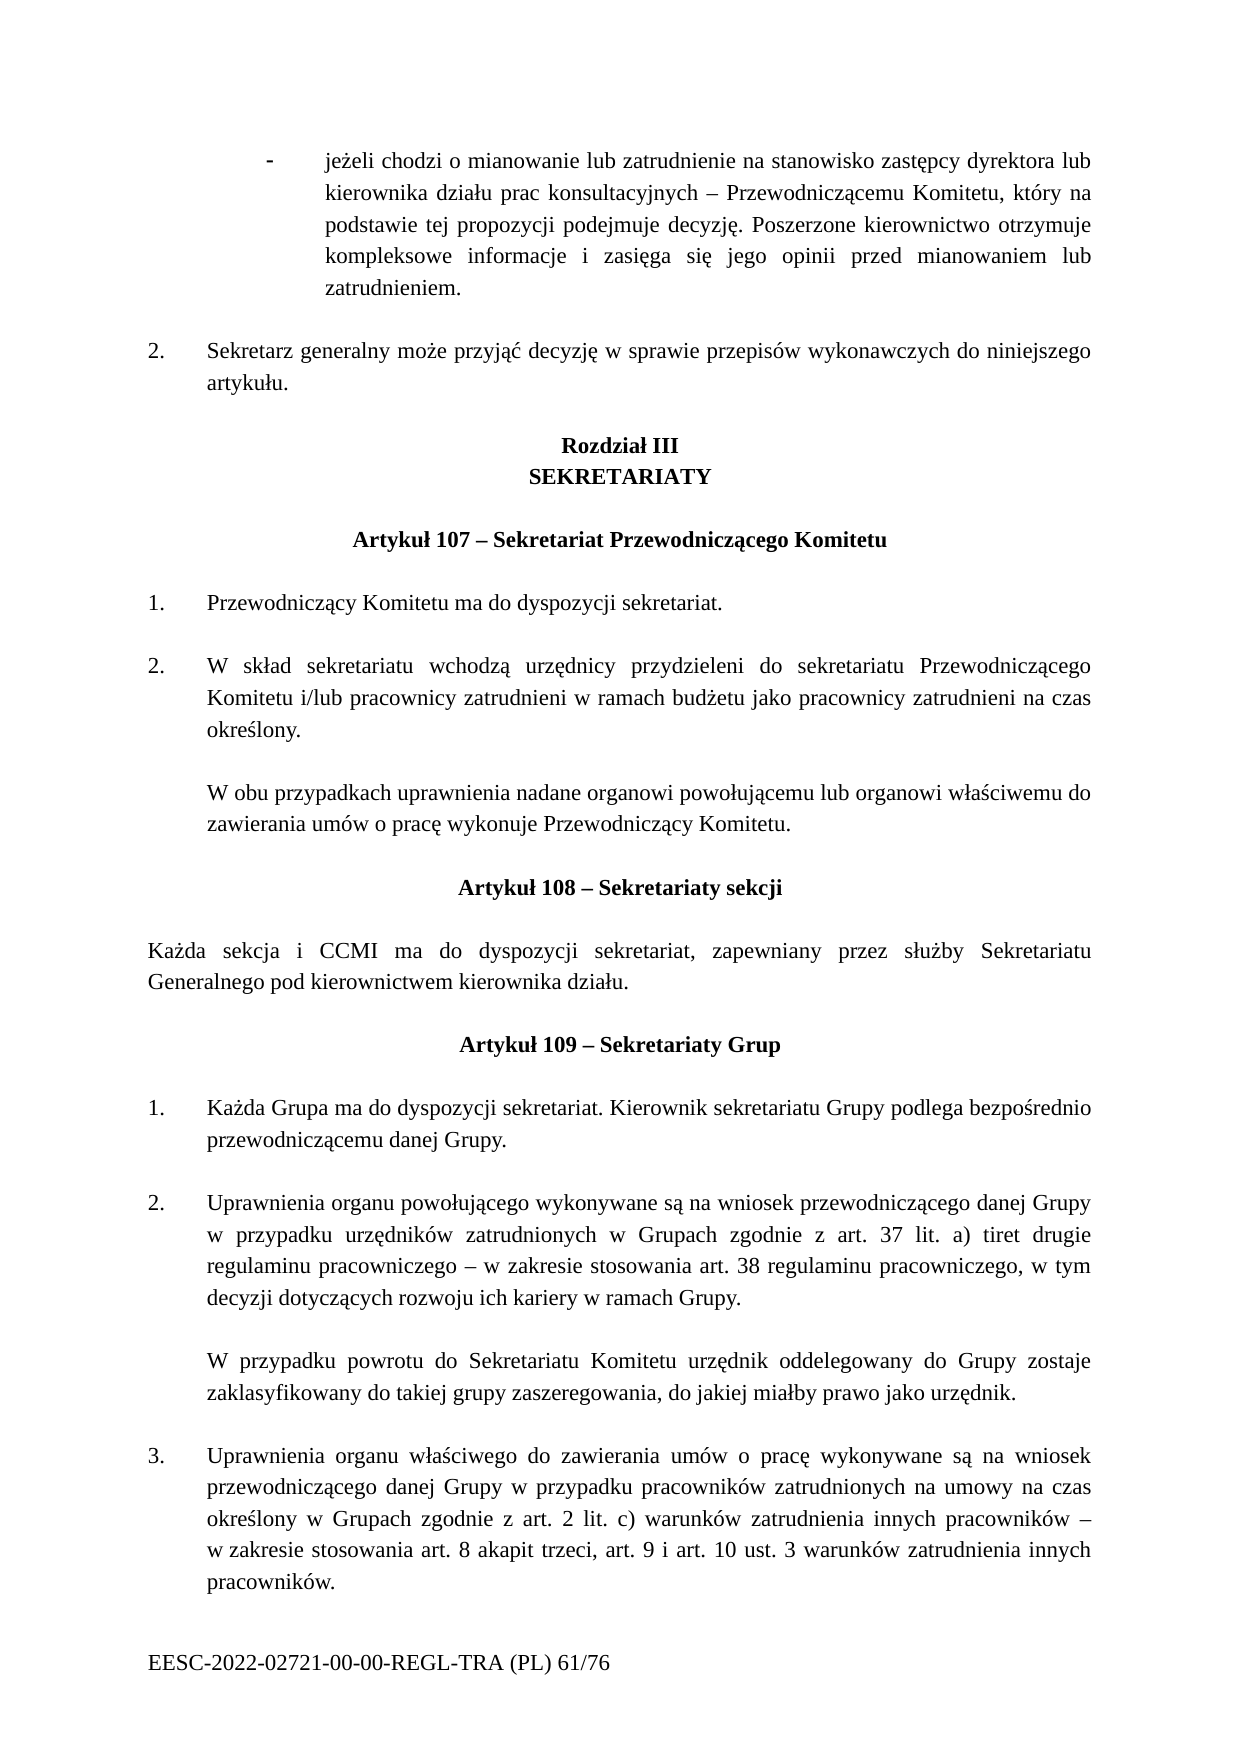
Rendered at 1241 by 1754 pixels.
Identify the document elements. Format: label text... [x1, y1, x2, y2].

text Każda sekcja i CCMI ma do dyspozycji sekretariat, zapewniany przez służby Sekretariatu Generalnego pod kierownictwem kierownika działu. [147, 937, 1093, 994]
text SEKRETARIATY [148, 463, 1093, 489]
text Artykuł 107 – Sekretariat Przewodniczącego Komitetu [148, 526, 1093, 553]
subtitle Każda Grupa ma do dyspozycji sekretariat. Kierownik sekretariatu Grupy podlega bezpośrednio przewodniczącemu danej Grupy. [148, 1094, 1093, 1152]
text W przypadku powrotu do Sekretariatu Komitetu urzędnik oddelegowany do Grupy zostaje zaklasyfikowany do takiej grupy zaszeregowania, do jakiej miałby prawo jako urzędnik. [207, 1347, 1093, 1405]
subtitle W skład sekretariatu wchodzą urzędnicy przydzieleni do sekretariatu Przewodniczącego Komitetu i/lub pracownicy zatrudnieni w ramach budżetu jako pracownicy zatrudnieni na czas określony. [148, 653, 1093, 742]
subtitle Przewodniczący Komitetu ma do dyspozycji sekretariat. [148, 589, 1093, 616]
text Artykuł 109 – Sekretariaty Grup [148, 1031, 1093, 1058]
text W obu przypadkach uprawnienia nadane organowi powołującemu lub organowi właściwemu do zawierania umów o pracę wykonuje Przewodniczący Komitetu. [207, 779, 1093, 837]
subtitle Uprawnienia organu powołującego wykonywane są na wniosek przewodniczącego danej Grupy w przypadku urzędników zatrudnionych w Grupach zgodnie z art. 37 lit. a) tiret drugie regulaminu pracowniczego – w zakresie stosowania art. 38 regulaminu pracowniczego, w tym decyzji dotyczących rozwoju ich kariery w ramach Grupy. [148, 1189, 1093, 1310]
subtitle Sekretarz generalny może przyjąć decyzję w sprawie przepisów wykonawczych do niniejszego artykułu. [148, 337, 1093, 395]
text Artykuł 108 – Sekretariaty sekcji [148, 873, 1093, 900]
list jeżeli chodzi o mianowanie lub zatrudnienie na stanowisko zastępcy dyrektora lub kierownika działu prac konsultacyjnych – Przewodniczącemu Komitetu, który na podstawie tej propozycji podejmuje decyzję. Poszerzone kierownictwo otrzymuje kompleksowe informacje i zasięga się jego opinii przed mianowaniem lub zatrudnieniem. [266, 148, 1093, 300]
text Rozdział III [148, 432, 1093, 458]
subtitle Uprawnienia organu właściwego do zawierania umów o pracę wykonywane są na wniosek przewodniczącego danej Grupy w przypadku pracowników zatrudnionych na umowy na czas określony w Grupach zgodnie z art. 2 lit. c) warunków zatrudnienia innych pracowników – w zakresie stosowania art. 8 akapit trzeci, art. 9 i art. 10 ust. 3 warunków zatrudnienia innych pracowników. [148, 1442, 1093, 1594]
